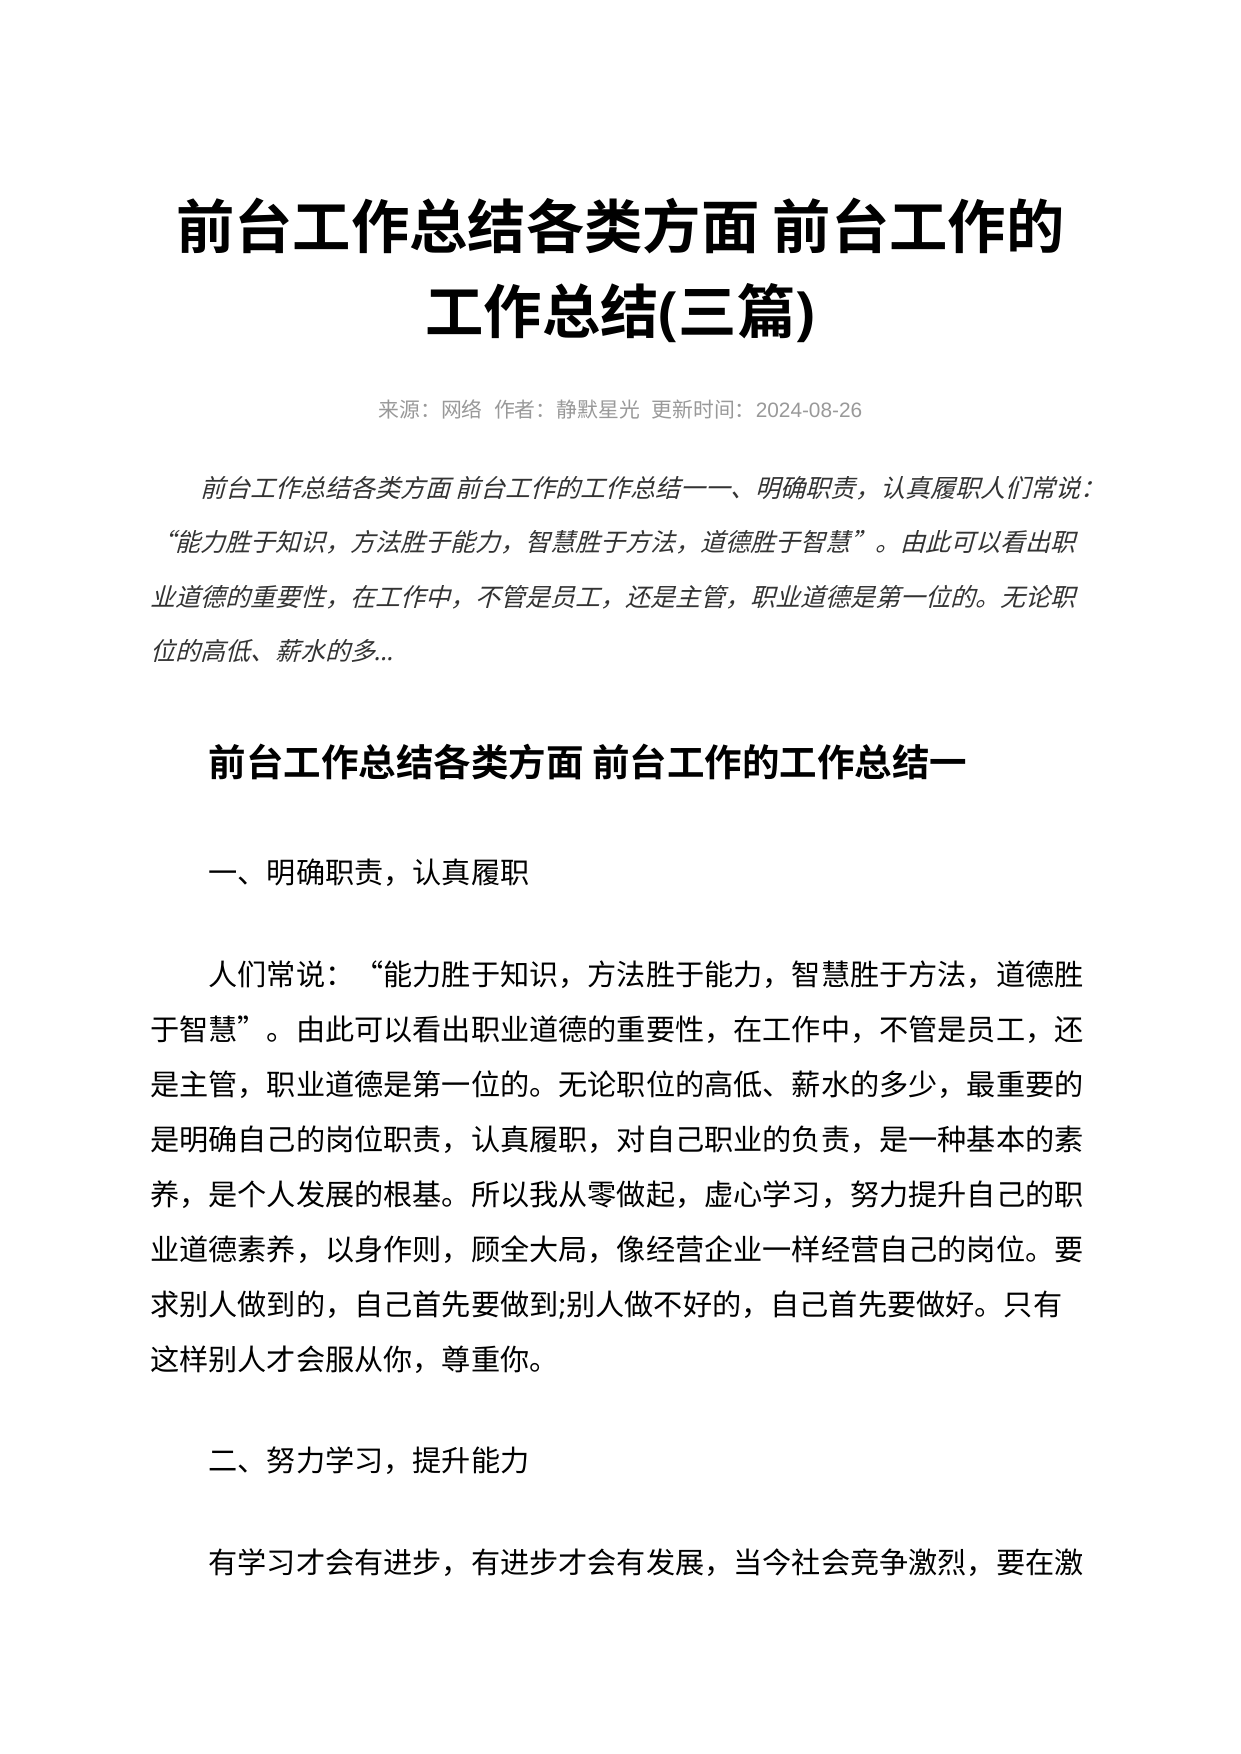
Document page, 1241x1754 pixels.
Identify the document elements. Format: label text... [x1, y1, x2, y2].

text 来源：网络 作者：静默星光 更新时间：2024-08-26 [150, 397, 1090, 421]
subtitle 前台工作总结各类方面 前台工作的工作总结(三篇) [150, 181, 1090, 351]
text 二、努力学习，提升能力 [150, 1438, 1090, 1480]
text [150, 1540, 1090, 1582]
text 前台工作总结各类方面 前台工作的工作总结一一、明确职责，认真履职人们常说：“能力胜于知识，方法胜于能力，智慧胜于方法，道德胜于智慧”。由此可以看出职业道德的重要性，在工作中，不管是员工，还是主管，职业道德是第一位的。无论职位的高低、薪水的多... [150, 468, 1090, 668]
text 一、明确职责，认真履职 [150, 850, 1090, 892]
text 人们常说：“能力胜于知识，方法胜于能力，智慧胜于方法，道德胜于智慧”。由此可以看出职业道德的重要性，在工作中，不管是员工，还是主管，职业道德是第一位的。无论职位的高低、薪水的多少，最重要的是明确自己的岗位职责，认真履职，对自己职业的负责，是一种基本的素养，是个人发展的根基。所以我从零做起，虚心学习，努力提升自己的职业道德素养，以身作则，顾全大局，像经营企业一样经营自己的岗位。要求别人做到的，自己首先要做到;别人做不好的，自己首先要做好。只有这样别人才会服从你，尊重你。 [150, 952, 1090, 1378]
text 前台工作总结各类方面 前台工作的工作总结一 [150, 733, 1090, 787]
